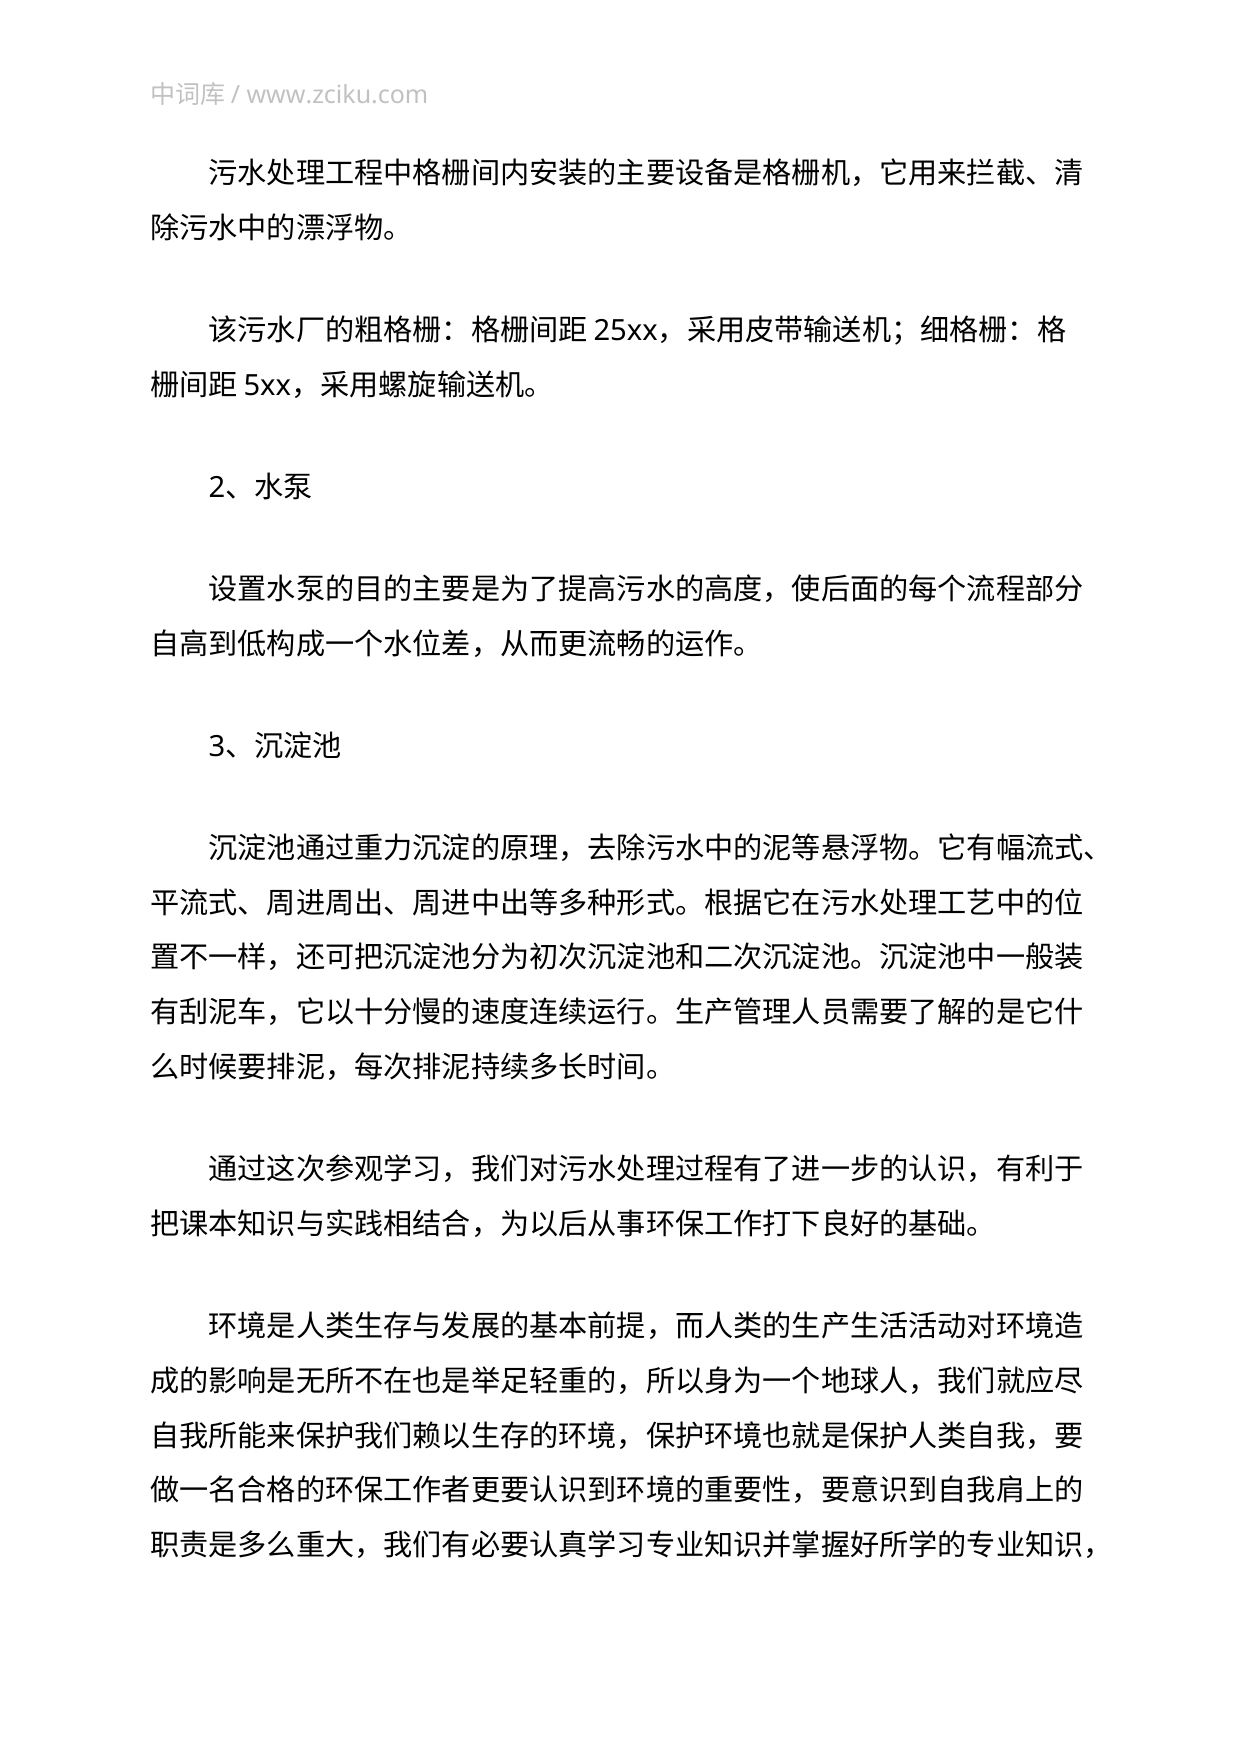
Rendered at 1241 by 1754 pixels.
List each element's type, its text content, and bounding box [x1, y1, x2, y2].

text 沉淀池通过重力沉淀的原理，去除污水中的泥等悬浮物。它有幅流式、平流式、周进周出、周进中出等多种形式。根据它在污水处理工艺中的位置不一样，还可把沉淀池分为初次沉淀池和二次沉淀池。沉淀池中一般装有刮泥车，它以十分慢的速度连续运行。生产管理人员需要了解的是它什么时候要排泥，每次排泥持续多长时间。 [150, 824, 1090, 1086]
text 设置水泵的目的主要是为了提高污水的高度，使后面的每个流程部分自高到低构成一个水位差，从而更流畅的运作。 [150, 566, 1090, 663]
text 通过这次参观学习，我们对污水处理过程有了进一步的认识，有利于把课本知识与实践相结合，为以后从事环保工作打下良好的基础。 [150, 1146, 1090, 1243]
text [150, 1302, 1090, 1564]
text 3、沉淀池 [150, 722, 1090, 765]
text 该污水厂的粗格栅：格栅间距25xx，采用皮带输送机；细格栅：格栅间距5xx，采用螺旋输送机。 [150, 307, 1090, 404]
text 2、水泵 [150, 464, 1090, 506]
text 污水处理工程中格栅间内安装的主要设备是格栅机，它用来拦截、清除污水中的漂浮物。 [150, 150, 1090, 247]
